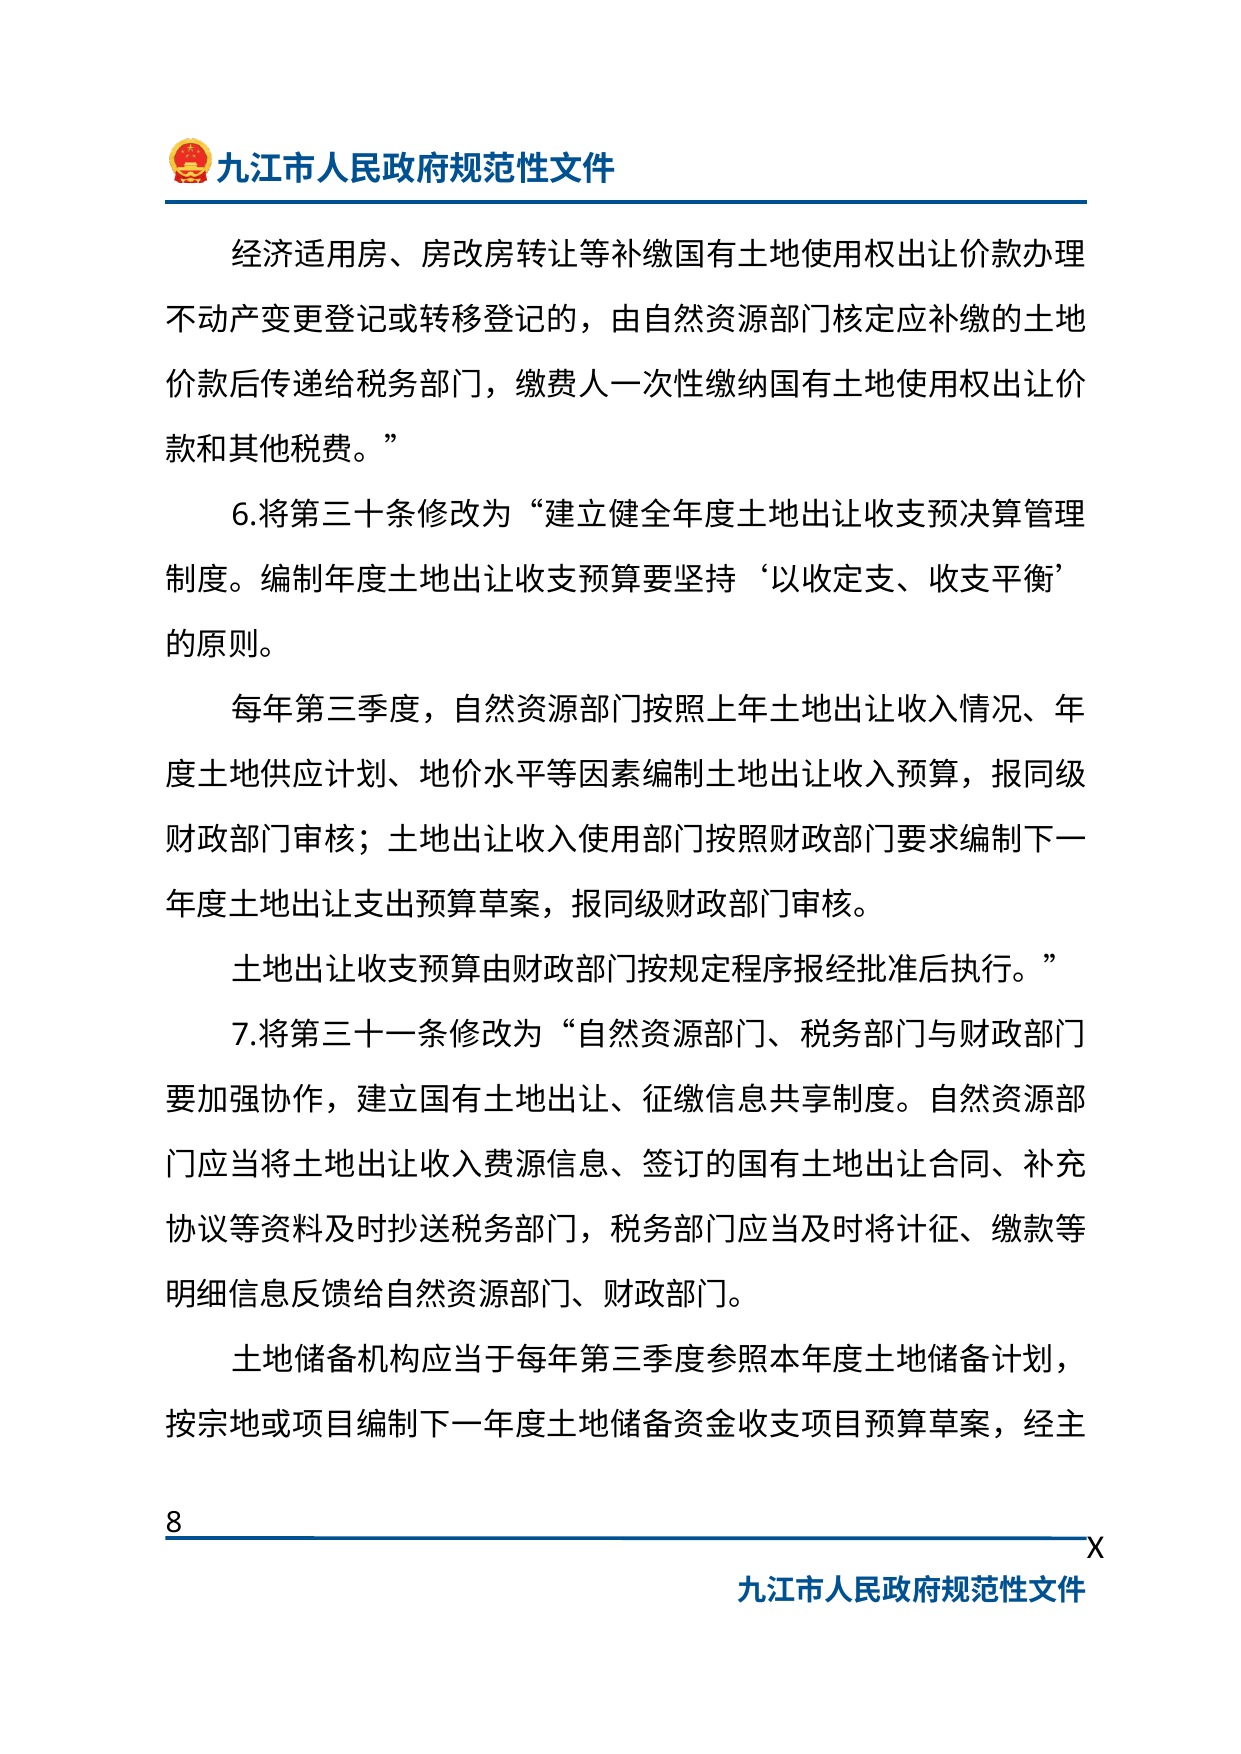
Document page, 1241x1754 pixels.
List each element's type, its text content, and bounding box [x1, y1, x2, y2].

text 每年第三季度，自然资源部门按照上年土地出让收入情况、年度土地供应计划、地价水平等因素编制土地出让收入预算，报同级财政部门审核；土地出让收入使用部门按照财政部门要求编制下一年度土地出让支出预算草案，报同级财政部门审核。 [165, 674, 1087, 934]
text 土地储备机构应当于每年第三季度参照本年度土地储备计划，按宗地或项目编制下一年度土地储备资金收支项目预算草案，经主管部门审核后，报同级财政部门审定。其中，属于政府采购和政府购买服务范围的，应当按照规定分别编制政府采购和政府购买服务预算。同级财政部门应当及时批复土地储备机构土地储备资金收支项目预算。 [165, 1324, 1087, 1454]
text 经济适用房、房改房转让等补缴国有土地使用权出让价款办理不动产变更登记或转移登记的，由自然资源部门核定应补缴的土地价款后传递给税务部门，缴费人一次性缴纳国有土地使用权出让价款和其他税费。” [165, 219, 1087, 479]
text 6.将第三十条修改为“建立健全年度土地出让收支预决算管理制度。编制年度土地出让收支预算要坚持‘以收定支、收支平衡’的原则。 [165, 479, 1087, 674]
text 7.将第三十一条修改为“自然资源部门、税务部门与财政部门要加强协作，建立国有土地出让、征缴信息共享制度。自然资源部门应当将土地出让收入费源信息、签订的国有土地出让合同、补充协议等资料及时抄送税务部门，税务部门应当及时将计征、缴款等明细信息反馈给自然资源部门、财政部门。 [165, 999, 1087, 1324]
picture [165, 136, 216, 187]
text 土地出让收支预算由财政部门按规定程序报经批准后执行。” [165, 934, 1087, 999]
